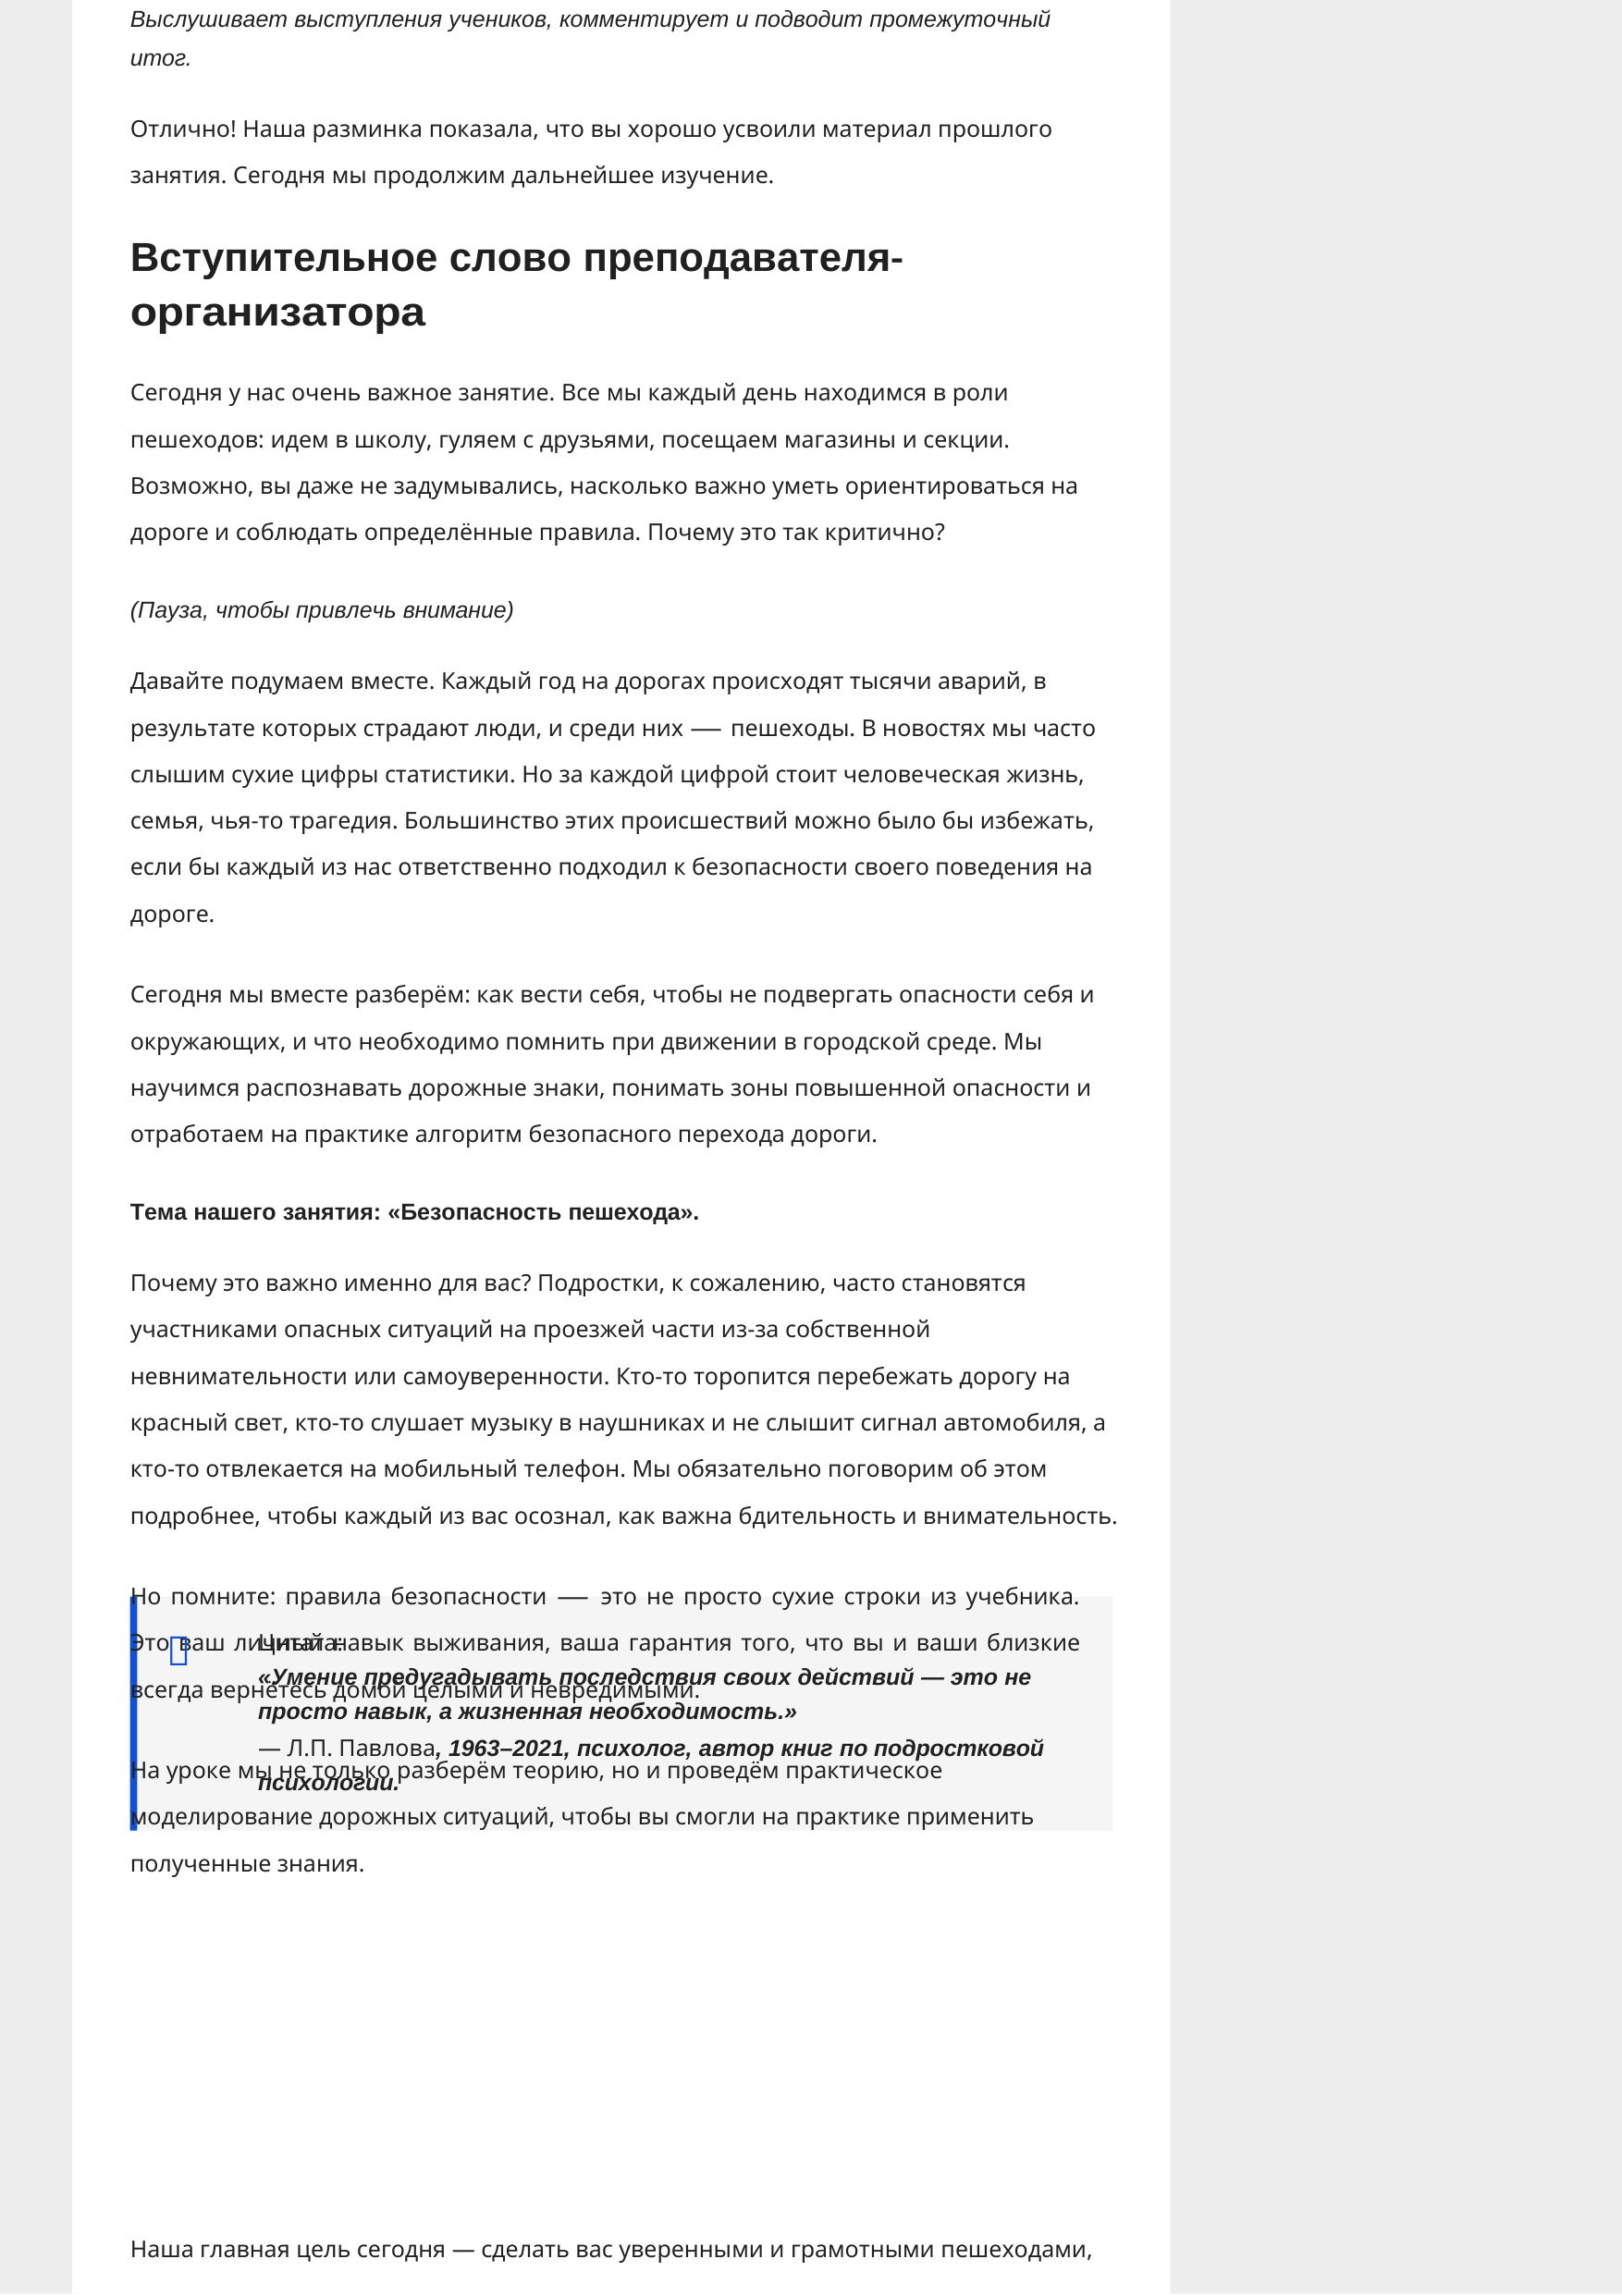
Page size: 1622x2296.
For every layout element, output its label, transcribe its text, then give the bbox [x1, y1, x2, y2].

text Почему это важно именно для вас? Подростки, к сожалению, часто становятся участниками опасных ситуаций на проезжей части из-за собственной невнимательности или самоуверенности. Кто-то торопится перебежать дорогу на красный свет, кто-то слушает музыку в наушниках и не слышит сигнал автомобиля, а кто-то отвлекается на мобильный телефон. Мы обязательно поговорим об этом подробнее, чтобы каждый из вас осознал, как важна бдительность и внимательность. [130, 1267, 1118, 1530]
text Но помните: правила безопасности — это не просто сухие строки из учебника. Это ваш личный навык выживания, ваша гарантия того, что вы и ваши близкие всегда вернётесь домой целыми и невредимыми. [130, 1580, 1080, 1704]
text Давайте подумаем вместе. Каждый год на дорогах происходят тысячи аварий, в результате которых страдают люди, и среди них — пешеходы. В новостях мы часто слышим сухие цифры статистики. Но за каждой цифрой стоит человеческая жизнь, семья, чья-то трагедия. Большинство этих происшествий можно было бы избежать, если бы каждый из нас ответственно подходил к безопасности своего поведения на дороге. [130, 665, 1110, 928]
text Отлично! Наша разминка показала, что вы хорошо усвоили материал прошлого занятия. Сегодня мы продолжим дальнейшее изучение. [130, 112, 1109, 190]
text (Пауза, чтобы привлечь внимание) [130, 596, 1622, 623]
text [130, 2233, 1109, 2265]
text На уроке мы не только разберём теорию, но и проведём практическое моделирование дорожных ситуаций, чтобы вы смогли на практике применить полученные знания. [130, 1754, 1109, 1878]
text Выслушивает выступления учеников, комментирует и подводит промежуточный итог. [130, 6, 1061, 71]
text Сегодня у нас очень важное занятие. Все мы каждый день находимся в роли пешеходов: идем в школу, гуляем с друзьями, посещаем магазины и секции. Возможно, вы даже не задумывались, насколько важно уметь ориентироваться на дороге и соблюдать определённые правила. Почему это так критично? [130, 376, 1109, 547]
subtitle Вступительное слово преподавателя- организатора [130, 230, 1028, 335]
text Сегодня мы вместе разберём: как вести себя, чтобы не подвергать опасности себя и окружающих, и что необходимо помнить при движении в городской среде. Мы научимся распознавать дорожные знаки, понимать зоны повышенной опасности и отработаем на практике алгоритм безопасного перехода дороги. [130, 978, 1109, 1149]
subtitle Тема нашего занятия: «Безопасность пешехода». [130, 1198, 1622, 1224]
